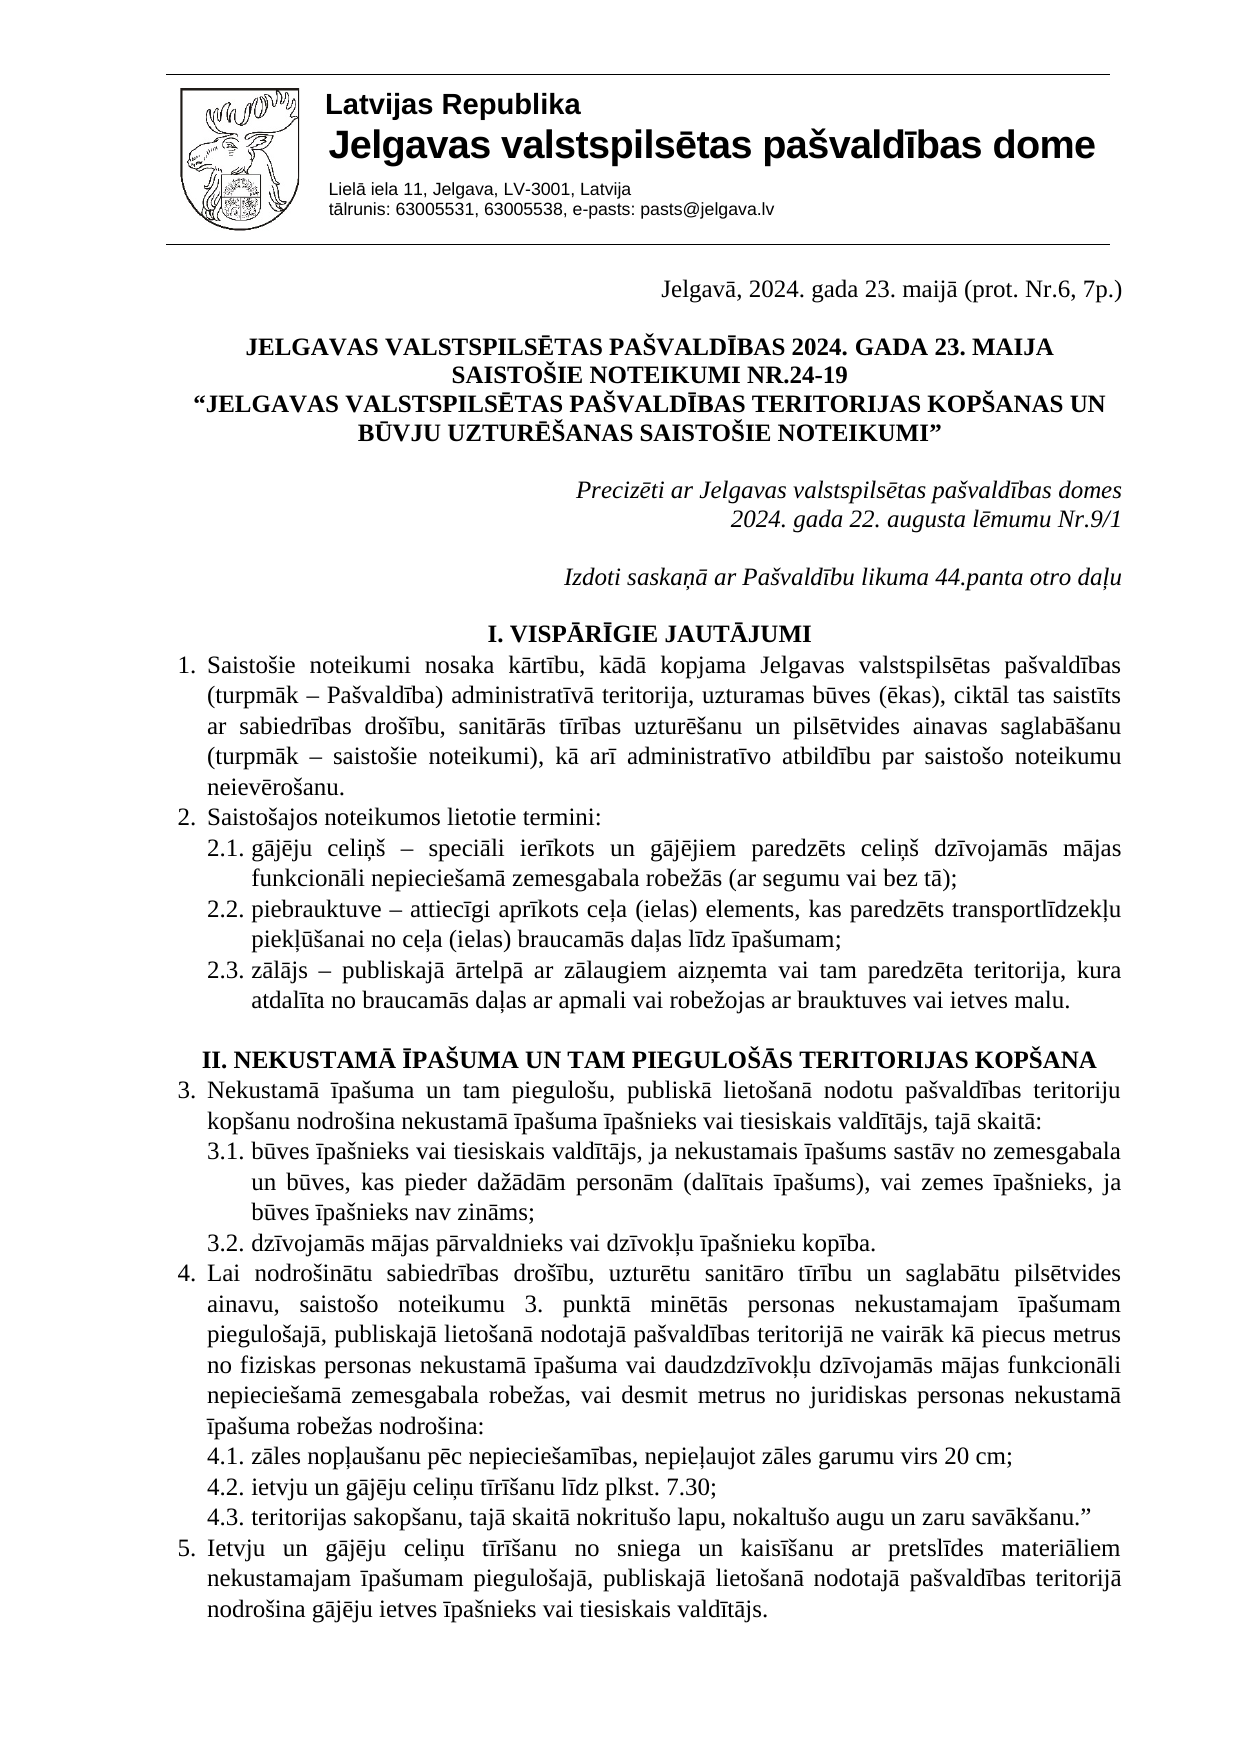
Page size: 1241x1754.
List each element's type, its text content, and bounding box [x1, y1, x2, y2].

text JELGAVAS VALSTSPILSĒTAS PAŠVALDĪBAS 2024. GADA 23. MAIJA [177, 332, 1122, 360]
text Precizēti ar Jelgavas valstspilsētas pašvaldības domes [222, 475, 1122, 504]
list piebrauktuve – attiecīgi aprīkots ceļa (ielas) elements, kas paredzēts transportlīdzekļu piekļūšanai no ceļa (ielas) braucamās daļas līdz īpašumam; [207, 892, 1122, 953]
text Jelgavā, 2024. gada 23. maijā (prot. Nr.6, 7p.) [177, 274, 1122, 303]
text 2024. gada 22. augusta lēmumu Nr.9/1 [222, 504, 1122, 533]
list būves īpašnieks vai tiesiskais valdītājs, ja nekustamais īpašums sastāv no zemesgabala un būves, kas pieder dažādām personām (dalītais īpašums), vai zemes īpašnieks, ja būves īpašnieks nav zināms; [207, 1134, 1122, 1226]
text “JELGAVAS VALSTSPILSĒTAS PAŠVALDĪBAS TERITORIJAS KOPŠANAS UN BŪVJU UZTURĒŠANAS SAISTOŠIE NOTEIKUMI” [177, 389, 1122, 447]
text II. NEKUSTAMĀ ĪPAŠUMA UN TAM PIEGULOŠĀS TERITORIJAS KOPŠANA [177, 1045, 1122, 1073]
text Izdoti saskaņā ar Pašvaldību likuma 44.panta otro daļu [222, 562, 1122, 590]
list zāles nopļaušanu pēc nepieciešamības, nepieļaujot zāles garumu virs 20 cm; [207, 1440, 1122, 1470]
text SAISTOŠIE NOTEIKUMI NR.24-19 [177, 360, 1122, 389]
list Ietvju un gājēju celiņu tīrīšanu no sniega un kaisīšanu ar pretslīdes materiāliem nekustamajam īpašumam piegulošajā, publiskajā lietošanā nodotajā pašvaldības teritorijā nodrošina gājēju ietves īpašnieks vai tiesiskais valdītājs. [177, 1531, 1122, 1623]
list Saistošie noteikumi nosaka kārtību, kādā kopjama Jelgavas valstspilsētas pašvaldības (turpmāk – Pašvaldība) administratīvā teritorija, uzturamas būves (ēkas), ciktāl tas saistīts ar sabiedrības drošību, sanitārās tīrības uzturēšanu un pilsētvides ainavas saglabāšanu (turpmāk – saistošie noteikumi), kā arī administratīvo atbildību par saistošo noteikumu neievērošanu. [177, 648, 1122, 801]
list Lai nodrošinātu sabiedrības drošību, uzturētu sanitāro tīrību un saglabātu pilsētvides ainavu, saistošo noteikumu 3. punktā minētās personas nekustamajam īpašumam piegulošajā, publiskajā lietošanā nodotajā pašvaldības teritorijā ne vairāk kā piecus metrus no fiziskas personas nekustamā īpašuma vai daudzdzīvokļu dzīvojamās mājas funkcionāli nepieciešamā zemesgabala robežas, vai desmit metrus no juridiskas personas nekustamā īpašuma robežas nodrošina: [177, 1257, 1122, 1440]
list ietvju un gājēju celiņu tīrīšanu līdz plkst. 7.30; [207, 1470, 1122, 1501]
list dzīvojamās mājas pārvaldnieks vai dzīvokļu īpašnieku kopība. [207, 1226, 1122, 1257]
list zālājs – publiskajā ārtelpā ar zālaugiem aizņemta vai tam paredzēta teritorija, kura atdalīta no braucamās daļas ar apmali vai robežojas ar brauktuves vai ietves malu. [207, 953, 1122, 1014]
list Nekustamā īpašuma un tam piegulošu, publiskā lietošanā nodotu pašvaldības teritoriju kopšanu nodrošina nekustamā īpašuma īpašnieks vai tiesiskais valdītājs, tajā skaitā: [177, 1073, 1122, 1134]
list teritorijas sakopšanu, tajā skaitā nokritušo lapu, nokaltušo augu un zaru savākšanu.” [207, 1501, 1122, 1531]
list gājēju celiņš – speciāli ierīkots un gājējiem paredzēts celiņš dzīvojamās mājas funkcionāli nepieciešamā zemesgabala robežās (ar segumu vai bez tā); [207, 831, 1122, 892]
text I. VISPĀRĪGIE JAUTĀJUMI [177, 619, 1122, 648]
list Saistošajos noteikumos lietotie termini: [177, 801, 1122, 831]
picture [180, 88, 300, 231]
